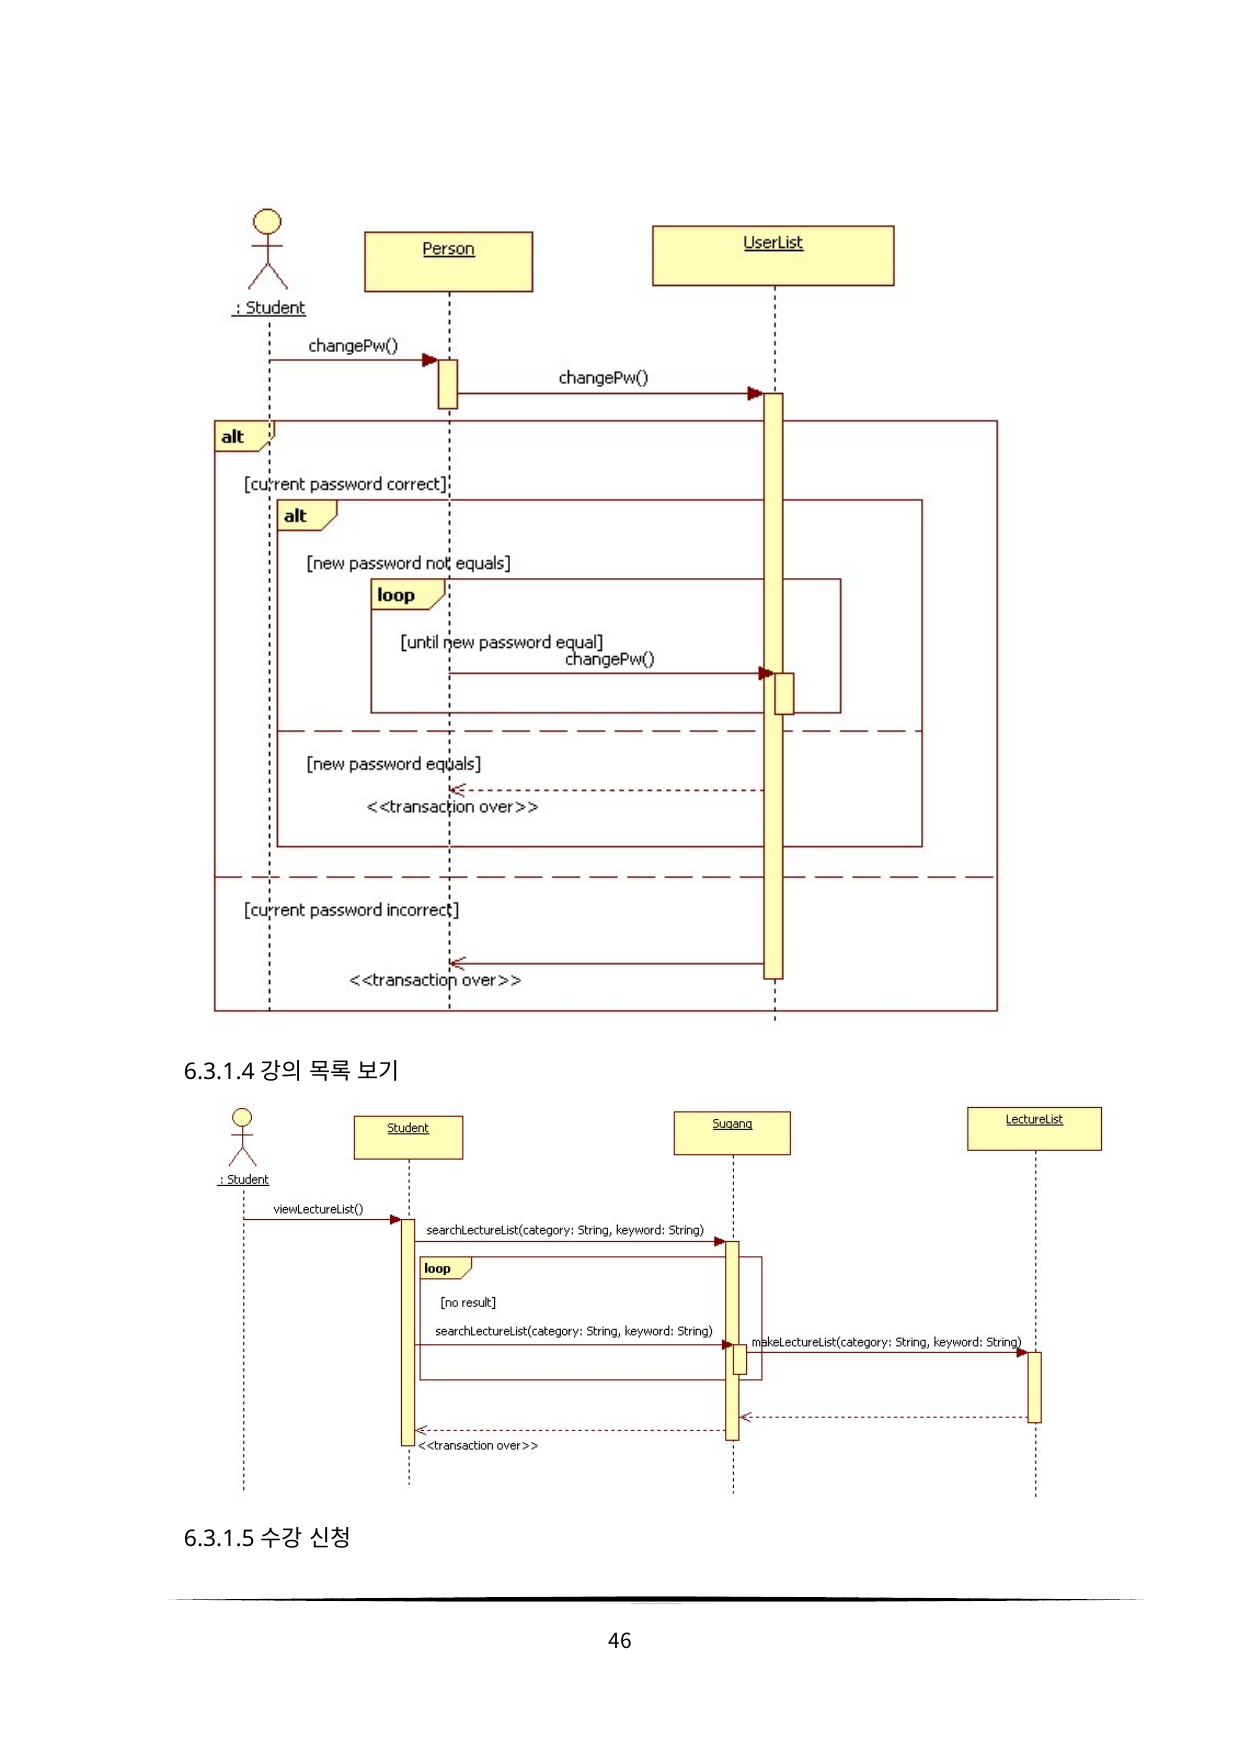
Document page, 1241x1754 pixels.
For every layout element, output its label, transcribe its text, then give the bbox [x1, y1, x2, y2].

picture [183, 177, 1028, 1053]
text 6.3.1.5 수강 신청 [150, 1519, 1090, 1553]
text 6.3.1.4 강의 목록 보기 [150, 1053, 1090, 1086]
picture [168, 1595, 1144, 1604]
picture [183, 1086, 1124, 1520]
